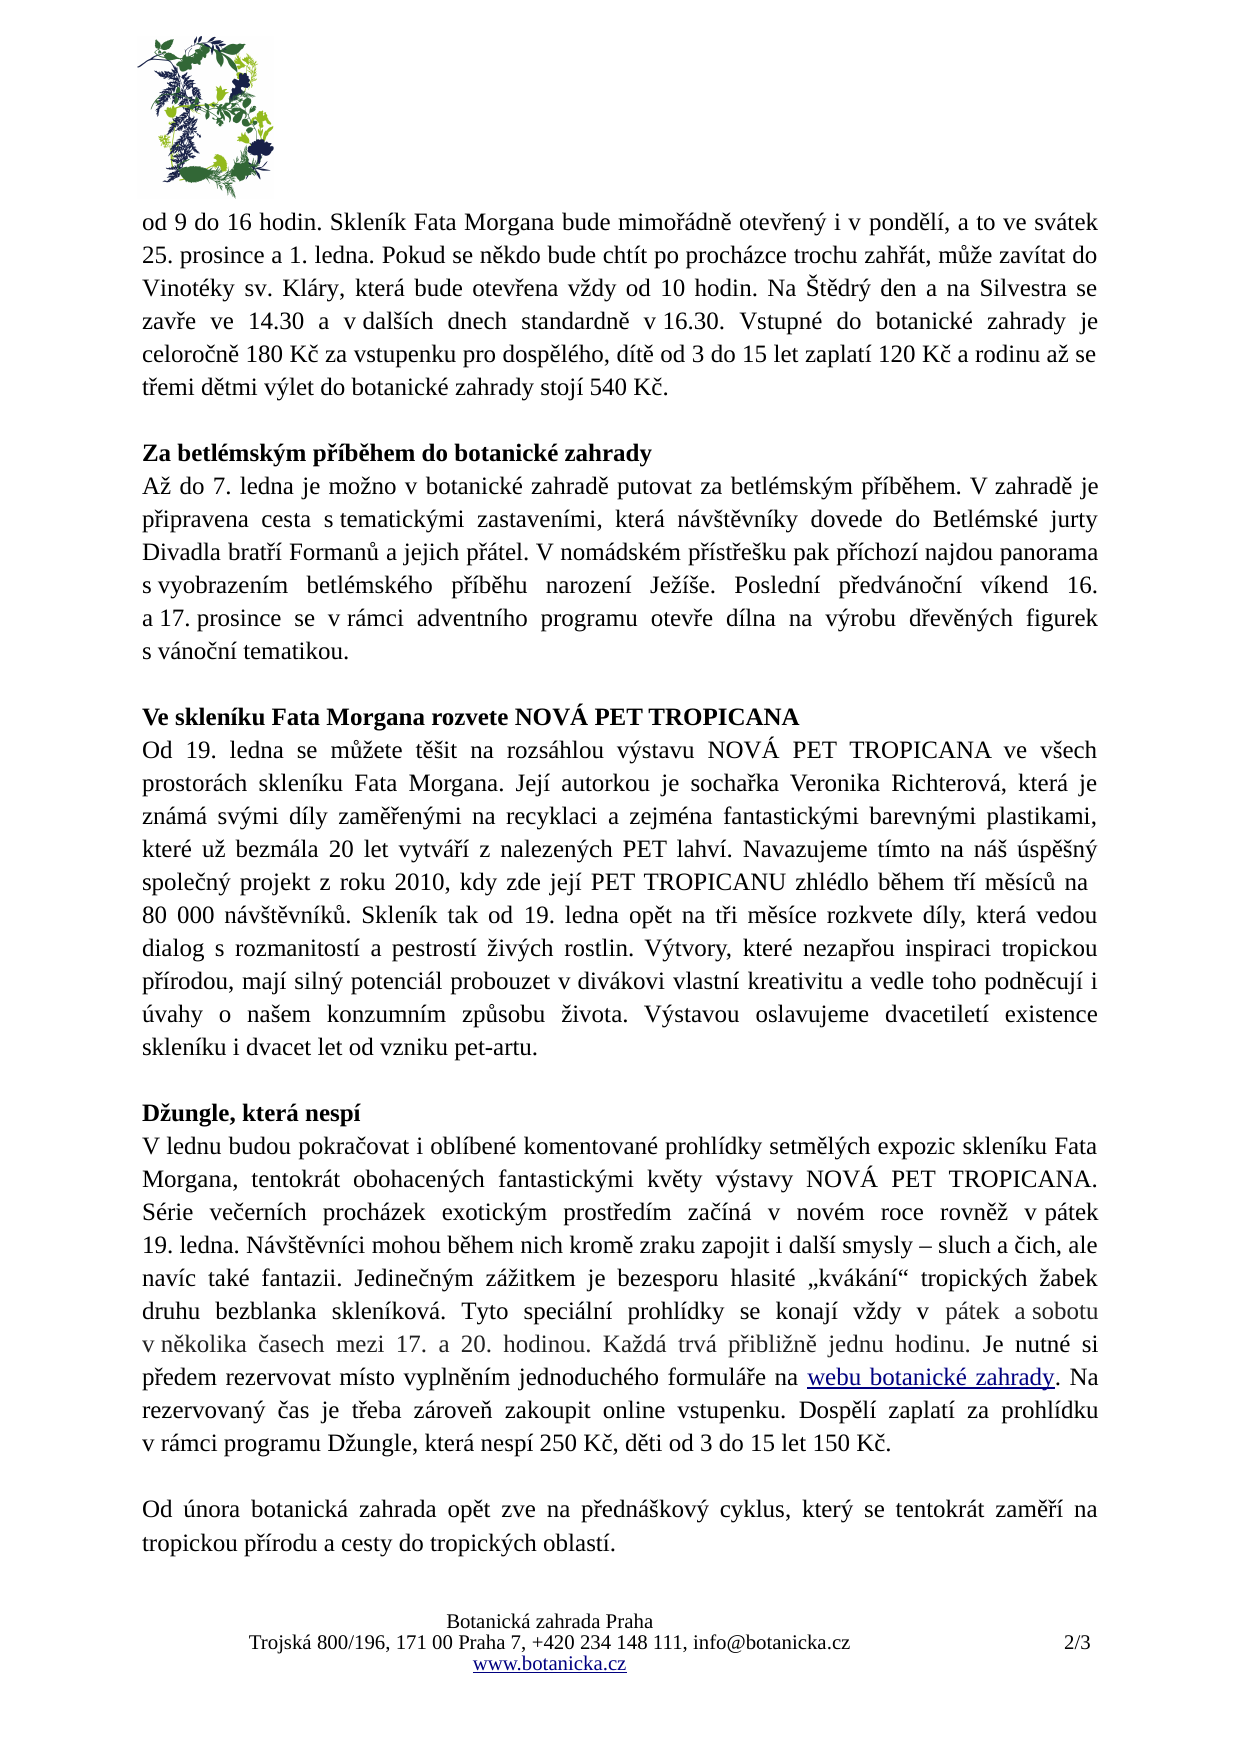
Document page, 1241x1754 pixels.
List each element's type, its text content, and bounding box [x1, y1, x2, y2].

text Od 19. ledna se můžete těšit na rozsáhlou výstavu NOVÁ PET TROPICANA ve všech prostorách skleníku Fata Morgana. Její autorkou je sochařka Veronika Richterová, která je známá svými díly zaměřenými na recyklaci a zejména fantastickými barevnými plastikami, které už bezmála 20 let vytváří z nalezených PET lahví. Navazujeme tímto na náš úspěšný společný projekt z roku 2010, kdy zde její PET TROPICANU zhlédlo během tří měsíců na 80 000 návštěvníků. Skleník tak od 19. ledna opět na tři měsíce rozkvete díly, která vedou dialog s rozmanitostí a pestrostí živých rostlin. Výtvory, které nezapřou inspiraci tropickou přírodou, mají silný potenciál probouzet v divákovi vlastní kreativitu a vedle toho podněcují i úvahy o našem konzumním způsobu života. Výstavou oslavujeme dvacetiletí existence skleníku i dvacet let od vzniku pet-artu. [142, 735, 1098, 1061]
picture [137, 36, 274, 199]
text Od února botanická zahrada opět zve na přednáškový cyklus, který se tentokrát zaměří na tropickou přírodu a cesty do tropických oblastí. [142, 1494, 1098, 1556]
text Ve skleníku Fata Morgana rozvete NOVÁ PET TROPICANA [142, 702, 1098, 731]
text Džungle, která nespí [142, 1098, 1098, 1127]
text V lednu budou pokračovat i oblíbené komentované prohlídky setmělých expozic skleníku Fata Morgana, tentokrát obohacených fantastickými květy výstavy NOVÁ PET TROPICANA. Série večerních procházek exotickým prostředím začíná v novém roce rovněž v pátek 19. ledna. Návštěvníci mohou během nich kromě zraku zapojit i další smysly – sluch a čich, ale navíc také fantazii. Jedinečným zážitkem je bezesporu hlasité „kvákání“ tropických žabek druhu bezblanka skleníková. Tyto speciální prohlídky se konají vždy v pátek a sobotu v několika časech mezi 17. a 20. hodinou. Každá trvá přibližně jednu hodinu. Je nutné si předem rezervovat místo vyplněním jednoduchého formuláře na webu botanické zahrady. Na rezervovaný čas je třeba zároveň zakoupit online vstupenku. Dospělí zaplatí za prohlídku v rámci programu Džungle, která nespí 250 Kč, děti od 3 do 15 let 150 Kč. [142, 1131, 1098, 1457]
text Za betlémským příběhem do botanické zahrady [142, 405, 1098, 467]
text Až do 7. ledna je možno v botanické zahradě putovat za betlémským příběhem. V zahradě je připravena cesta s tematickými zastaveními, která návštěvníky dovede do Betlémské jurty Divadla bratří Formanů a jejich přátel. V nomádském přístřešku pak příchozí najdou panorama s vyobrazením betlémského příběhu narození Ježíše. Poslední předvánoční víkend 16. a 17. prosince se v rámci adventního programu otevře dílna na výrobu dřevěných figurek s vánoční tematikou. [142, 471, 1098, 665]
